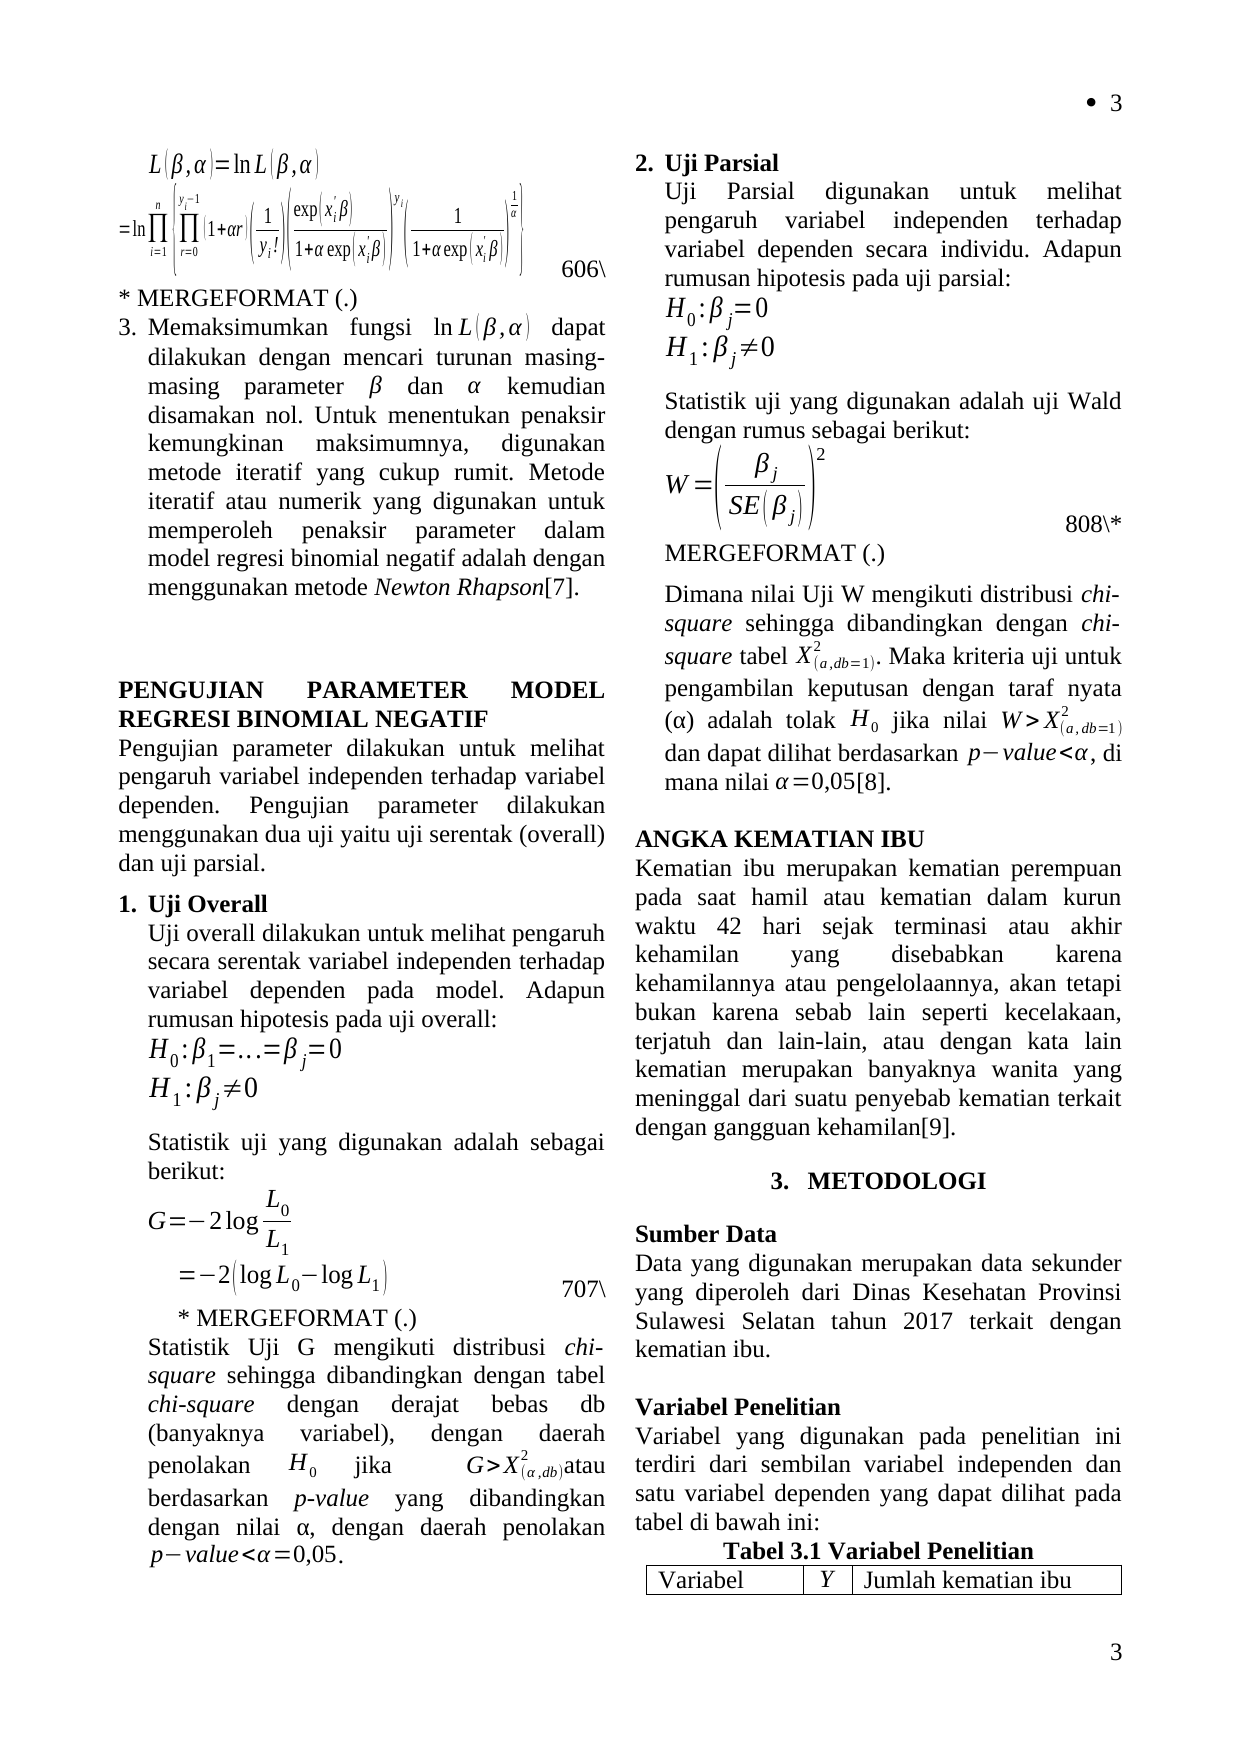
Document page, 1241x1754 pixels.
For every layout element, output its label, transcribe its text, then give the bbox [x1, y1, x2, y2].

list Kematian ibu merupakan kematian perempuan pada saat hamil atau kematian dalam kurun waktu 42 hari sejak terminasi atau akhir kehamilan yang disebabkan karena kehamilannya atau pengelolaannya, akan tetapi bukan karena sebab lain seperti kecelakaan, terjatuh dan lain-lain, atau dengan kata lain kematian merupakan banyaknya wanita yang meninggal dari suatu penyebab kematian terkait dengan gangguan kehamilan[9]. [635, 853, 1122, 1141]
text Sumber Data [635, 1219, 1122, 1248]
list Uji Overall [118, 889, 605, 918]
text Pengujian parameter dilakukan untuk melihat pengaruh variabel independen terhadap variabel dependen. Pengujian parameter dilakukan menggunakan dua uji yaitu uji serentak (overall) dan uji parsial. [118, 733, 605, 876]
text Statistik uji yang digunakan adalah sebagai berikut: [148, 1127, 605, 1185]
table_header [804, 1566, 852, 1594]
list Uji overall dilakukan untuk melihat pengaruh secara serentak variabel independen terhadap variabel dependen pada model. Adapun rumusan hipotesis pada uji overall: [148, 918, 605, 1033]
text Variabel yang digunakan pada penelitian ini terdiri dari sembilan variabel independen dan satu variabel dependen yang dapat dilihat pada tabel di bawah ini: [635, 1421, 1122, 1536]
list PENGUJIAN PARAMETER MODEL REGRESI BINOMIAL NEGATIF [118, 675, 605, 733]
list Uji Parsial digunakan untuk melihat pengaruh variabel independen terhadap variabel dependen secara individu. Adapun rumusan hipotesis pada uji parsial: [664, 176, 1122, 291]
list ANGKA KEMATIAN IBU [635, 824, 1122, 853]
text Variabel Penelitian [635, 1392, 1122, 1421]
list Memaksimumkan fungsi dapat dilakukan dengan mencari turunan masing-masing parameter dan kemudian disamakan nol. Untuk menentukan penaksir kemungkinan maksimumnya, digunakan metode iteratif yang cukup rumit. Metode iteratif atau numerik yang digunakan untuk memperoleh penaksir parameter dalam model regresi binomial negatif adalah dengan menggunakan metode Newton Rhapson[7]. [118, 312, 605, 601]
text Tabel 3.1 Variabel Penelitian [635, 1536, 1122, 1564]
list Dimana nilai Uji W mengikuti distribusi chi-square sehingga dibandingkan dengan chi-square tabel . Maka kriteria uji untuk pengambilan keputusan dengan taraf nyata (α) adalah tolak jika nilai dan dapat dilihat berdasarkan , di mana nilai [8]. [664, 579, 1122, 796]
list Uji Parsial [635, 148, 1122, 176]
text Statistik Uji G mengikuti distribusi chi-square sehingga dibandingkan dengan tabel chi-square dengan derajat bebas db (banyaknya variabel), dengan daerah penolakan jika atau berdasarkan p-value yang dibandingkan dengan nilai α, dengan daerah penolakan . [148, 1332, 605, 1569]
subtitle METODOLOGI [635, 1166, 1122, 1194]
table_header Variabel dependen [647, 1566, 803, 1594]
text Data yang digunakan merupakan data sekunder yang diperoleh dari Dinas Kesehatan Provinsi Sulawesi Selatan tahun 2017 terkait dengan kematian ibu. [635, 1248, 1122, 1363]
table_header Jumlah kematian ibu [853, 1566, 1121, 1594]
text Statistik uji yang digunakan adalah uji Wald dengan rumus sebagai berikut: [664, 386, 1122, 444]
